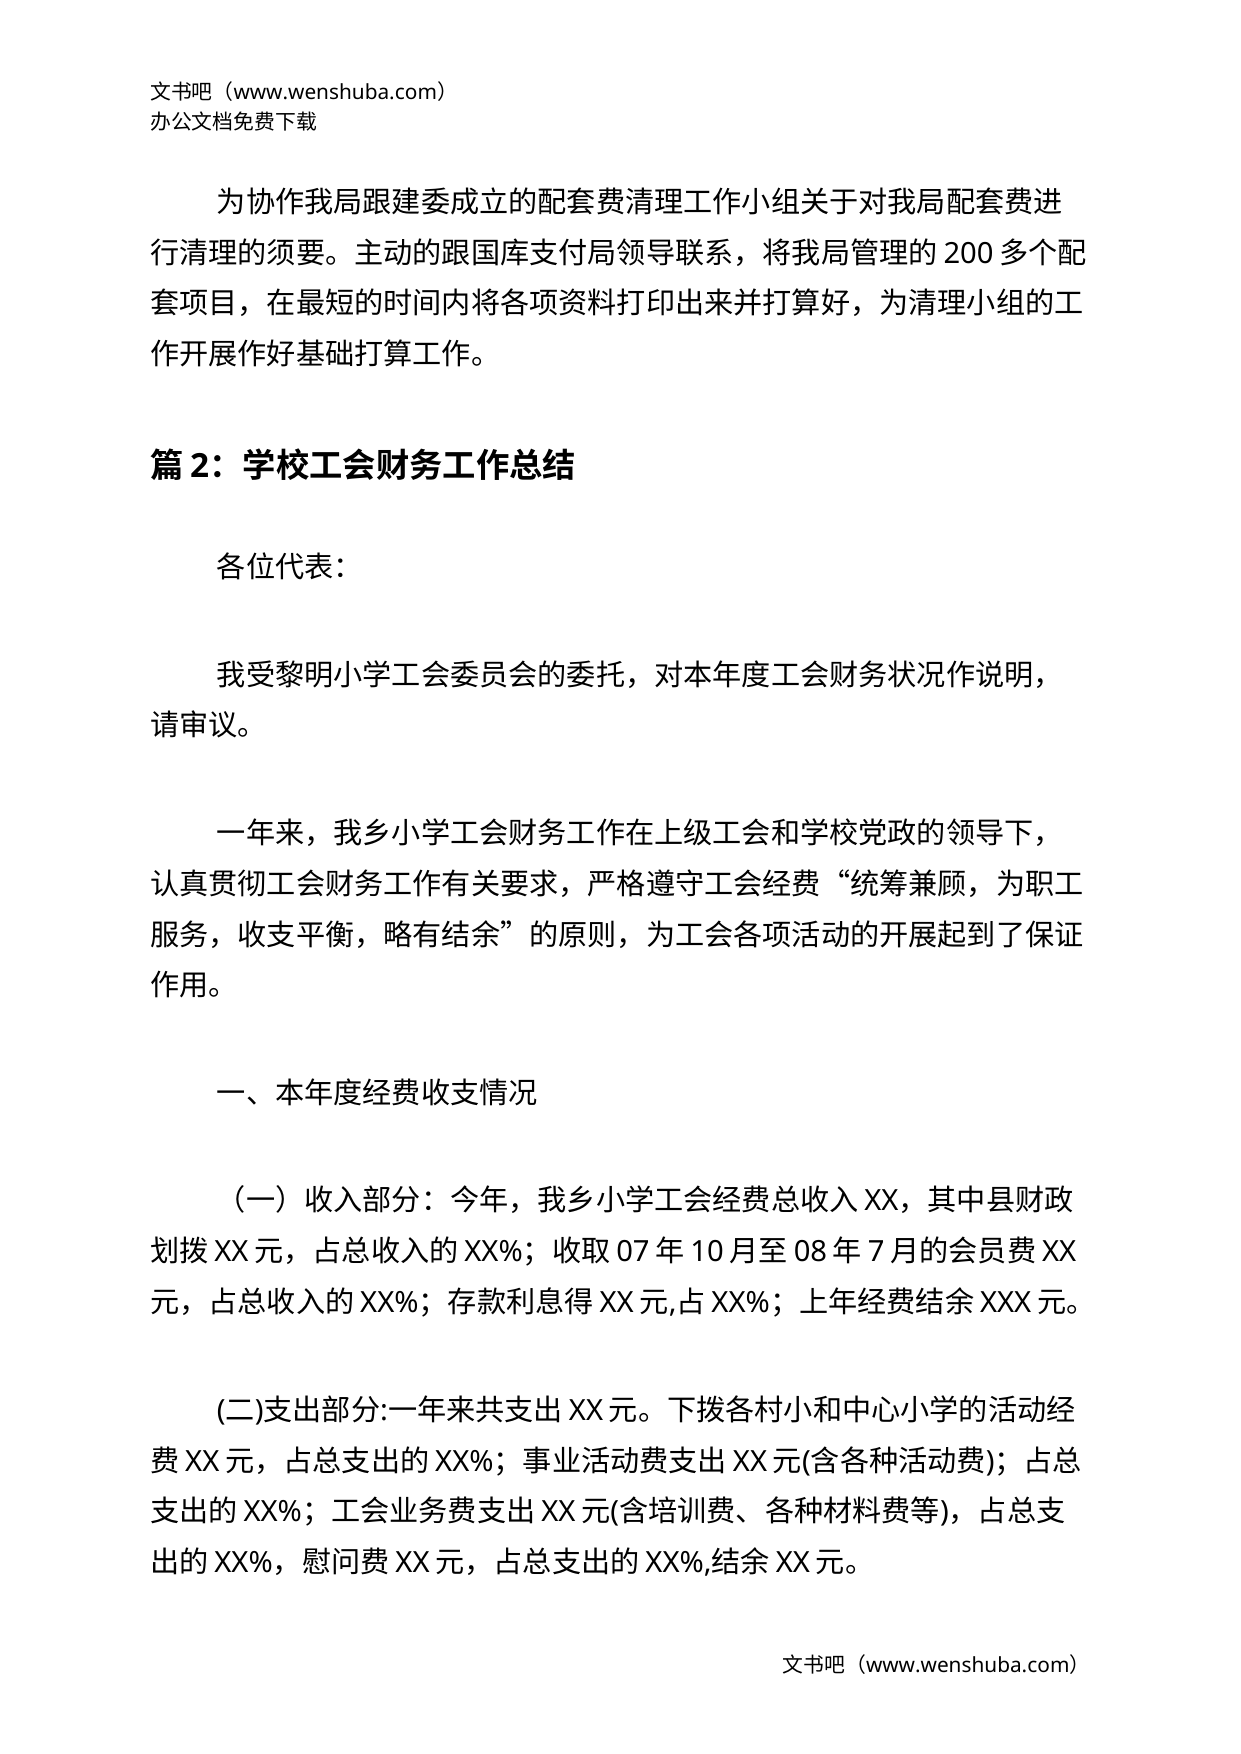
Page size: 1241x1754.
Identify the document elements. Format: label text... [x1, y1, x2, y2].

text 一、本年度经费收支情况 [150, 1069, 1090, 1112]
text 各位代表： [150, 544, 1090, 586]
text 篇2：学校工会财务工作总结 [150, 438, 1090, 487]
text 一年来，我乡小学工会财务工作在上级工会和学校党政的领导下，认真贯彻工会财务工作有关要求，严格遵守工会经费“统筹兼顾，为职工服务，收支平衡，略有结余”的原则，为工会各项活动的开展起到了保证作用。 [150, 809, 1090, 1004]
text 为协作我局跟建委成立的配套费清理工作小组关于对我局配套费进行清理的须要。主动的跟国库支付局领导联系，将我局管理的200多个配套项目，在最短的时间内将各项资料打印出来并打算好，为清理小组的工作开展作好基础打算工作。 [150, 178, 1090, 373]
text 我受黎明小学工会委员会的委托，对本年度工会财务状况作说明，请审议。 [150, 651, 1090, 744]
text (二)支出部分:一年来共支出XX元。下拨各村小和中心小学的活动经费XX元，占总支出的XX%；事业活动费支出XX元(含各种活动费)；占总支出的XX%；工会业务费支出XX元(含培训费、各种材料费等)，占总支出的XX%，慰问费XX元，占总支出的XX%,结余XX元。 [150, 1386, 1090, 1581]
text （一）收入部分：今年，我乡小学工会经费总收入XX，其中县财政划拨XX元，占总收入的XX%；收取07年10月至08年7月的会员费XX元，占总收入的XX%；存款利息得XX元,占XX%；上年经费结余XXX元。 [150, 1177, 1090, 1321]
